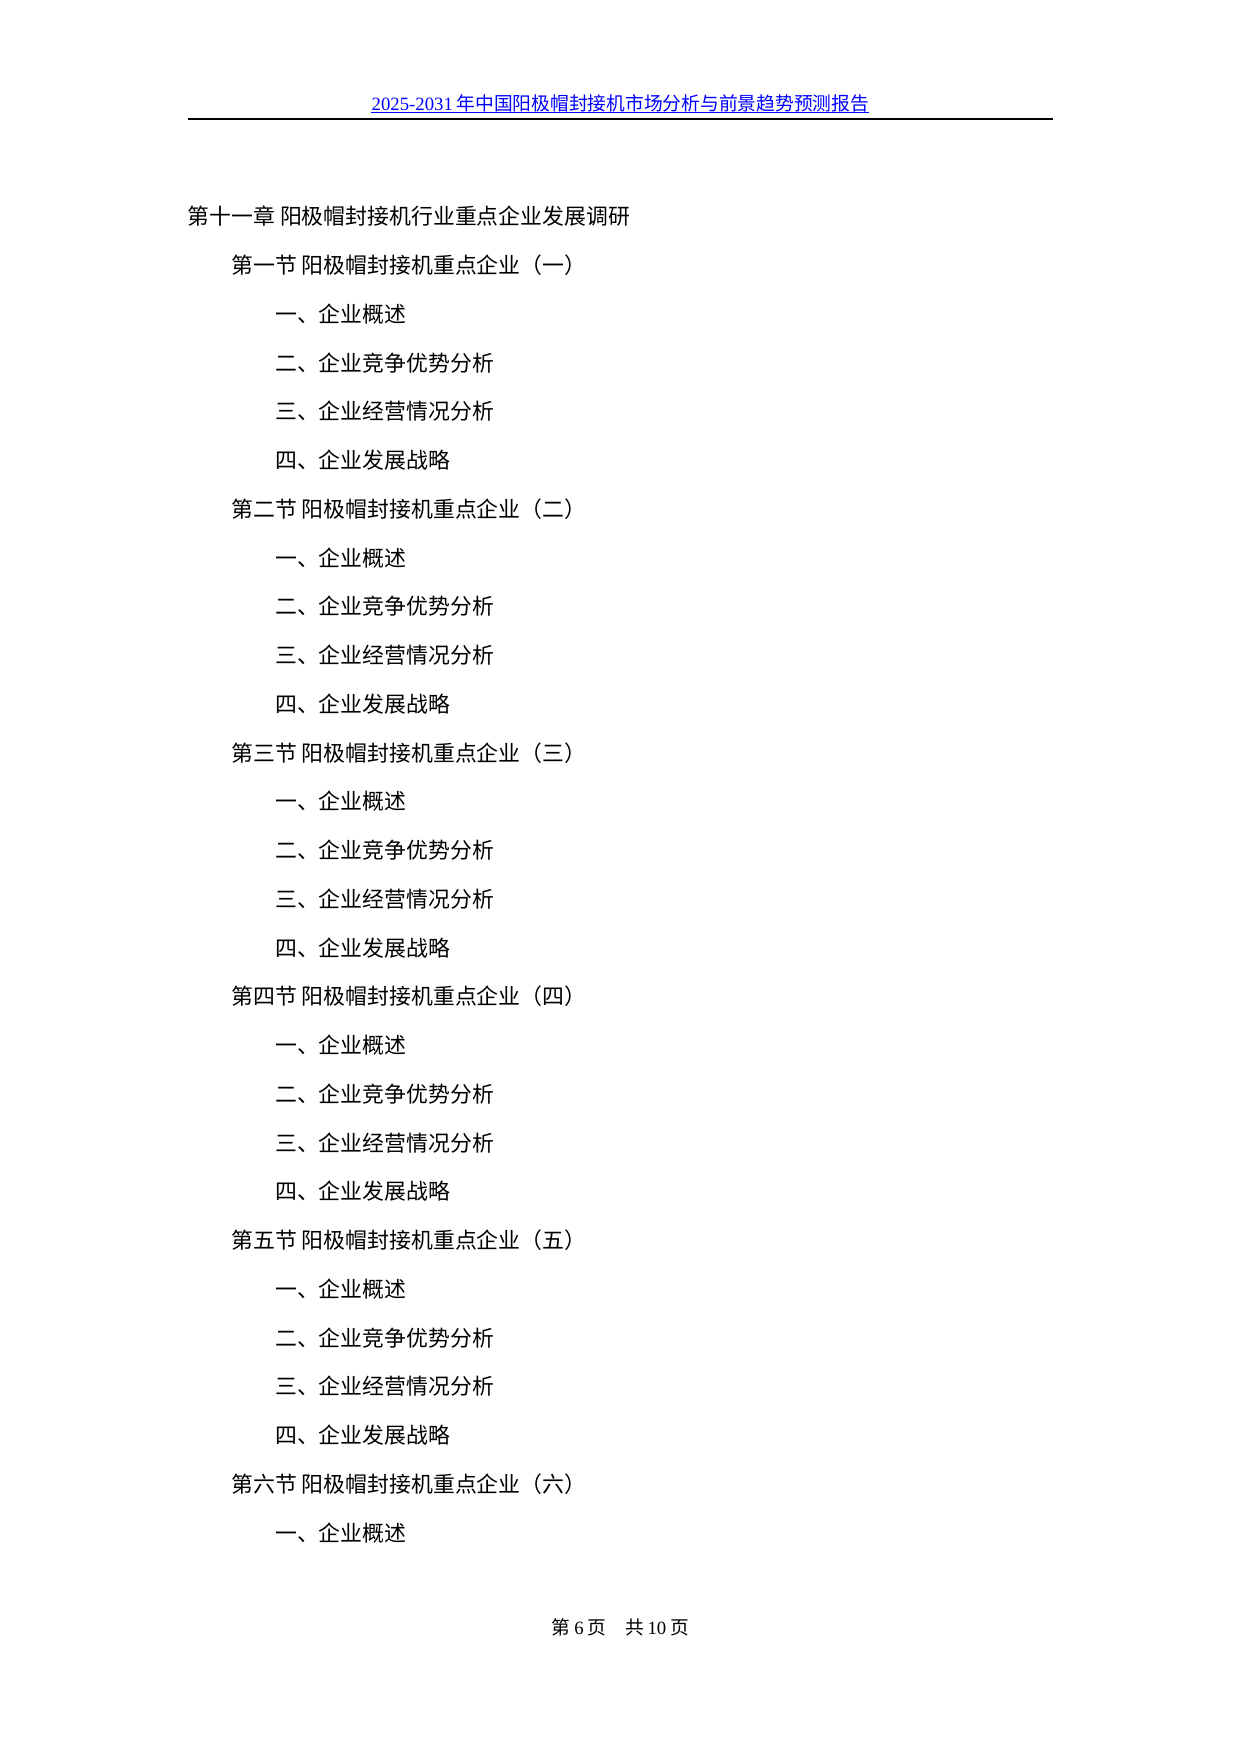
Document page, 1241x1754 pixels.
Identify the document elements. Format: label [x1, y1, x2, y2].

text [187, 150, 1053, 1548]
